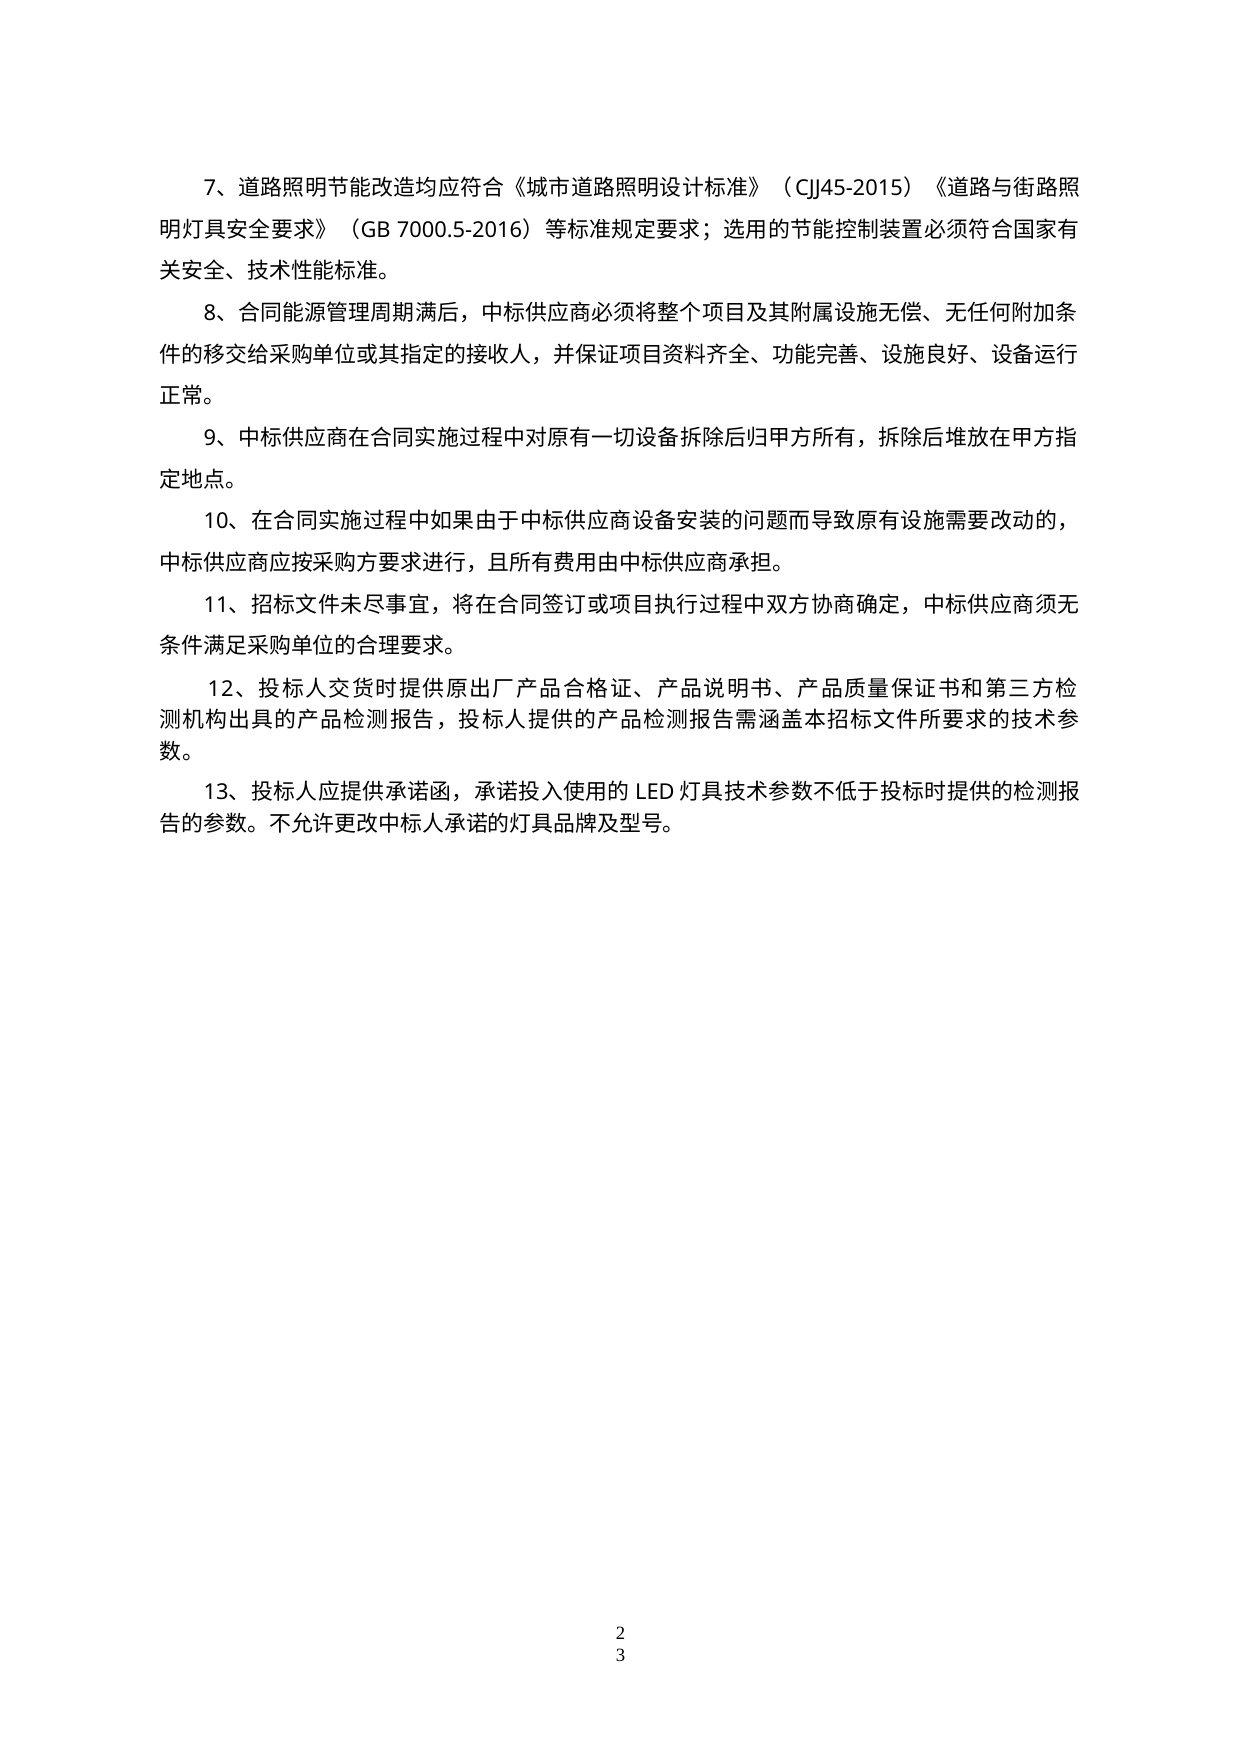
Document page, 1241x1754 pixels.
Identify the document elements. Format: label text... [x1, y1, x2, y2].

text 12、投标人交货时提供原出厂产品合格证、产品说明书、产品质量保证书和第三方检测机构出具的产品检测报告，投标人提供的产品检测报告需涵盖本招标文件所要求的技术参数。 [159, 671, 1081, 766]
text 9、中标供应商在合同实施过程中对原有一切设备拆除后归甲方所有，拆除后堆放在甲方指定地点。 [159, 412, 1081, 496]
text 8、合同能源管理周期满后，中标供应商必须将整个项目及其附属设施无偿、无任何附加条件的移交给采购单位或其指定的接收人，并保证项目资料齐全、功能完善、设施良好、设备运行正常。 [159, 287, 1081, 412]
text 7、道路照明节能改造均应符合《城市道路照明设计标准》（CJJ45-2015）《道路与街路照明灯具安全要求》（GB 7000.5-2016）等标准规定要求；选用的节能控制装置必须符合国家有关安全、技术性能标准。 [159, 162, 1081, 287]
text 13、投标人应提供承诺函，承诺投入使用的LED灯具技术参数不低于投标时提供的检测报告的参数。不允许更改中标人承诺的灯具品牌及型号。 [159, 774, 1081, 837]
text 10、在合同实施过程中如果由于中标供应商设备安装的问题而导致原有设施需要改动的，中标供应商应按采购方要求进行，且所有费用由中标供应商承担。 [159, 496, 1081, 579]
text 11、招标文件未尽事宜，将在合同签订或项目执行过程中双方协商确定，中标供应商须无条件满足采购单位的合理要求。 [159, 579, 1081, 662]
